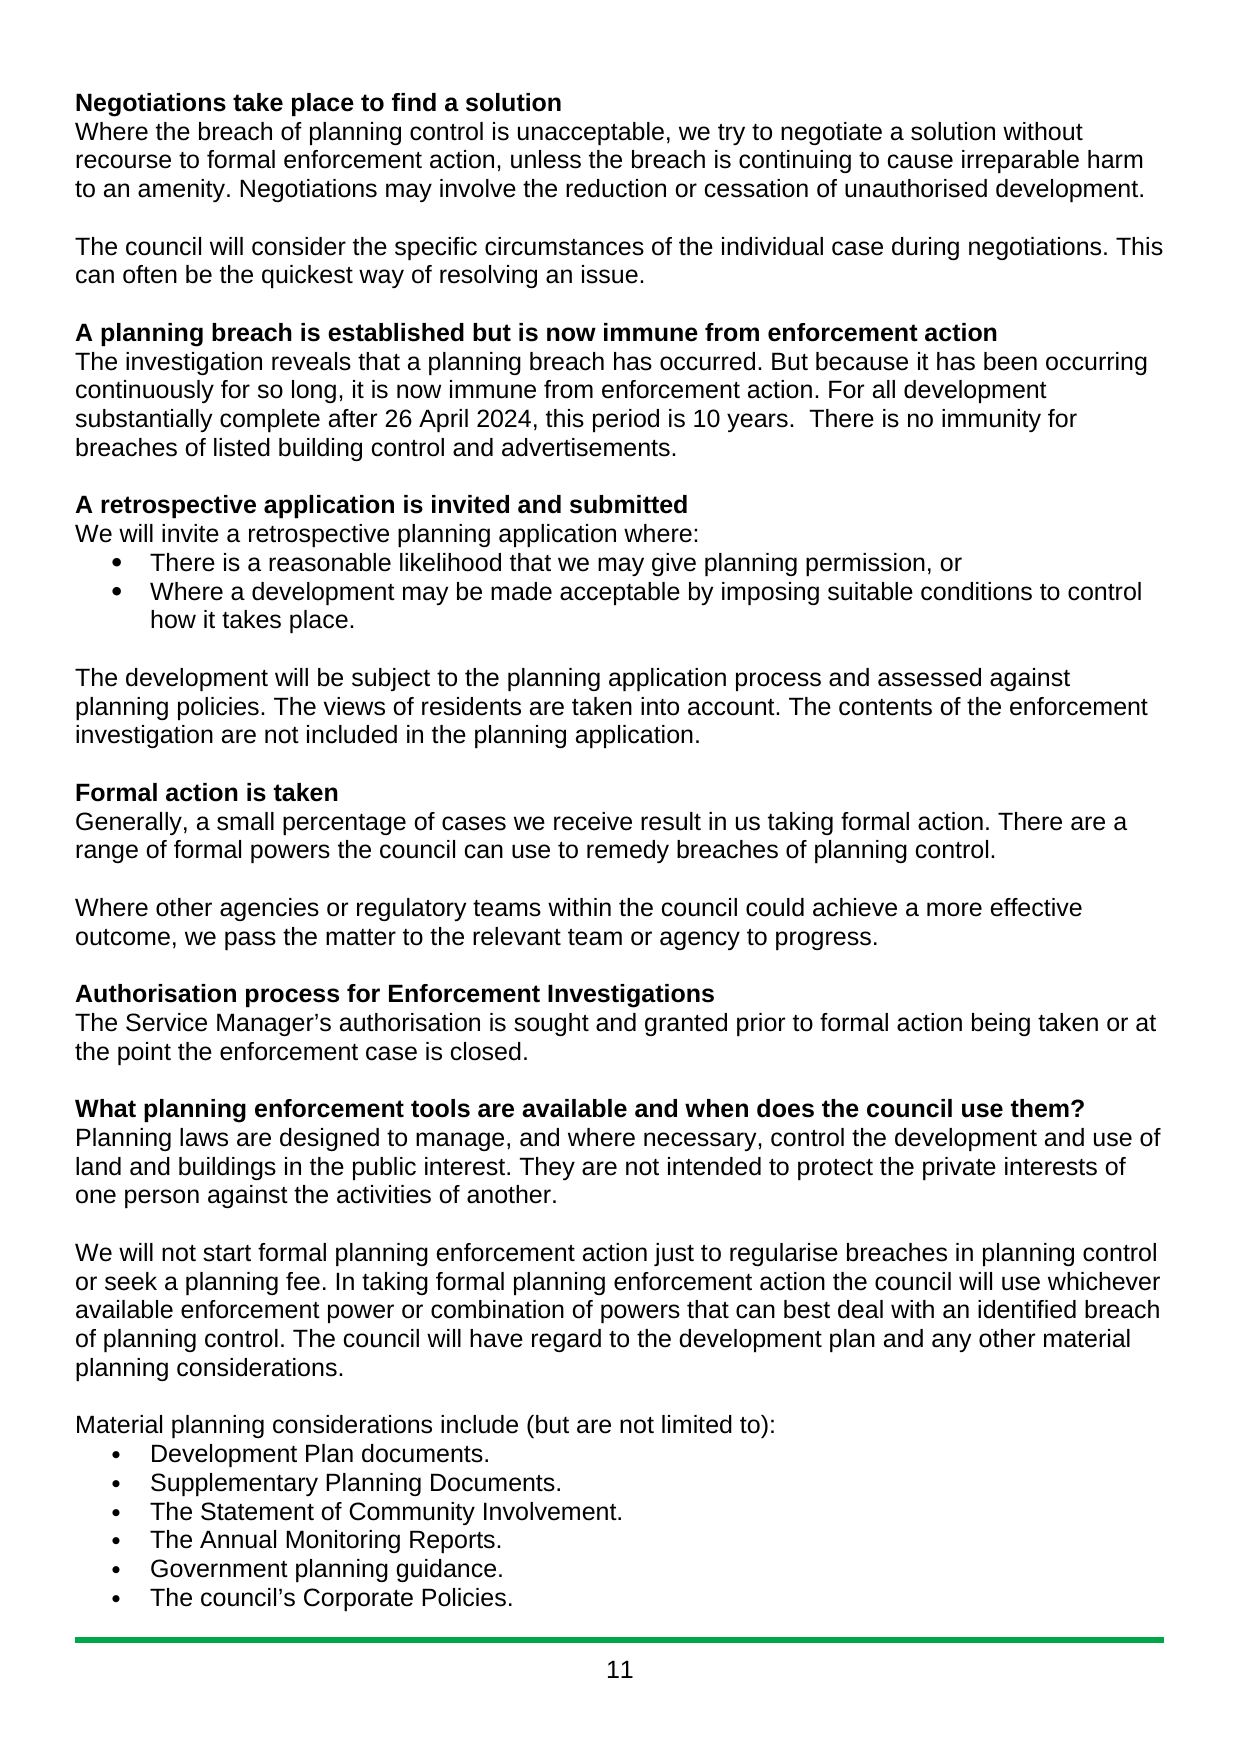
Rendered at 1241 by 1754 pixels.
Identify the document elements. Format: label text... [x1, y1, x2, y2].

text We will invite a retrospective planning application where: [75, 519, 1165, 548]
text Authorisation process for Enforcement Investigations [75, 979, 1165, 1008]
list The Annual Monitoring Reports. [112, 1526, 1165, 1554]
text A retrospective application is invited and submitted [75, 490, 1165, 519]
text We will not start formal planning enforcement action just to regularise breaches in planning control or seek a planning fee. In taking formal planning enforcement action the council will use whichever available enforcement power or combination of powers that can best deal with an identified breach of planning control. The council will have regard to the development plan and any other material planning considerations. [75, 1238, 1165, 1382]
text The council will consider the specific circumstances of the individual case during negotiations. This can often be the quickest way of resolving an issue. [75, 232, 1165, 289]
text Negotiations take place to find a solution [75, 88, 1165, 117]
text Where the breach of planning control is unacceptable, we try to negotiate a solution without recourse to formal enforcement action, unless the breach is continuing to cause irreparable harm to an amenity. Negotiations may involve the reduction or cessation of unauthorised development. [75, 117, 1165, 203]
text What planning enforcement tools are available and when does the council use them? [75, 1094, 1165, 1123]
list Government planning guidance. [112, 1554, 1165, 1583]
text The investigation reveals that a planning breach has occurred. But because it has been occurring continuously for so long, it is now immune from enforcement action. For all development substantially complete after 26 April 2024, this period is 10 years. There is no immunity for breaches of listed building control and advertisements. [75, 347, 1165, 462]
text Where other agencies or regulatory teams within the council could achieve a more effective outcome, we pass the matter to the relevant team or agency to progress. [75, 893, 1165, 951]
text The development will be subject to the planning application process and assessed against planning policies. The views of residents are taken into account. The contents of the enforcement investigation are not included in the planning application. [75, 663, 1165, 749]
text Generally, a small percentage of cases we receive result in us taking formal action. There are a range of formal powers the council can use to remedy breaches of planning control. [75, 807, 1165, 864]
text Material planning considerations include (but are not limited to): [75, 1411, 1165, 1439]
text Planning laws are designed to manage, and where necessary, control the development and use of land and buildings in the public interest. They are not intended to protect the private interests of one person against the activities of another. [75, 1123, 1165, 1209]
list The Statement of Community Involvement. [112, 1497, 1165, 1526]
text Formal action is taken [75, 778, 1165, 807]
list Supplementary Planning Documents. [112, 1468, 1165, 1497]
text A planning breach is established but is now immune from enforcement action [75, 318, 1165, 347]
list Development Plan documents. [112, 1439, 1165, 1468]
list There is a reasonable likelihood that we may give planning permission, or [112, 548, 1165, 577]
list The council’s Corporate Policies. [112, 1583, 1165, 1612]
list Where a development may be made acceptable by imposing suitable conditions to control how it takes place. [112, 577, 1165, 634]
text The Service Manager’s authorisation is sought and granted prior to formal action being taken or at the point the enforcement case is closed. [75, 1008, 1165, 1066]
